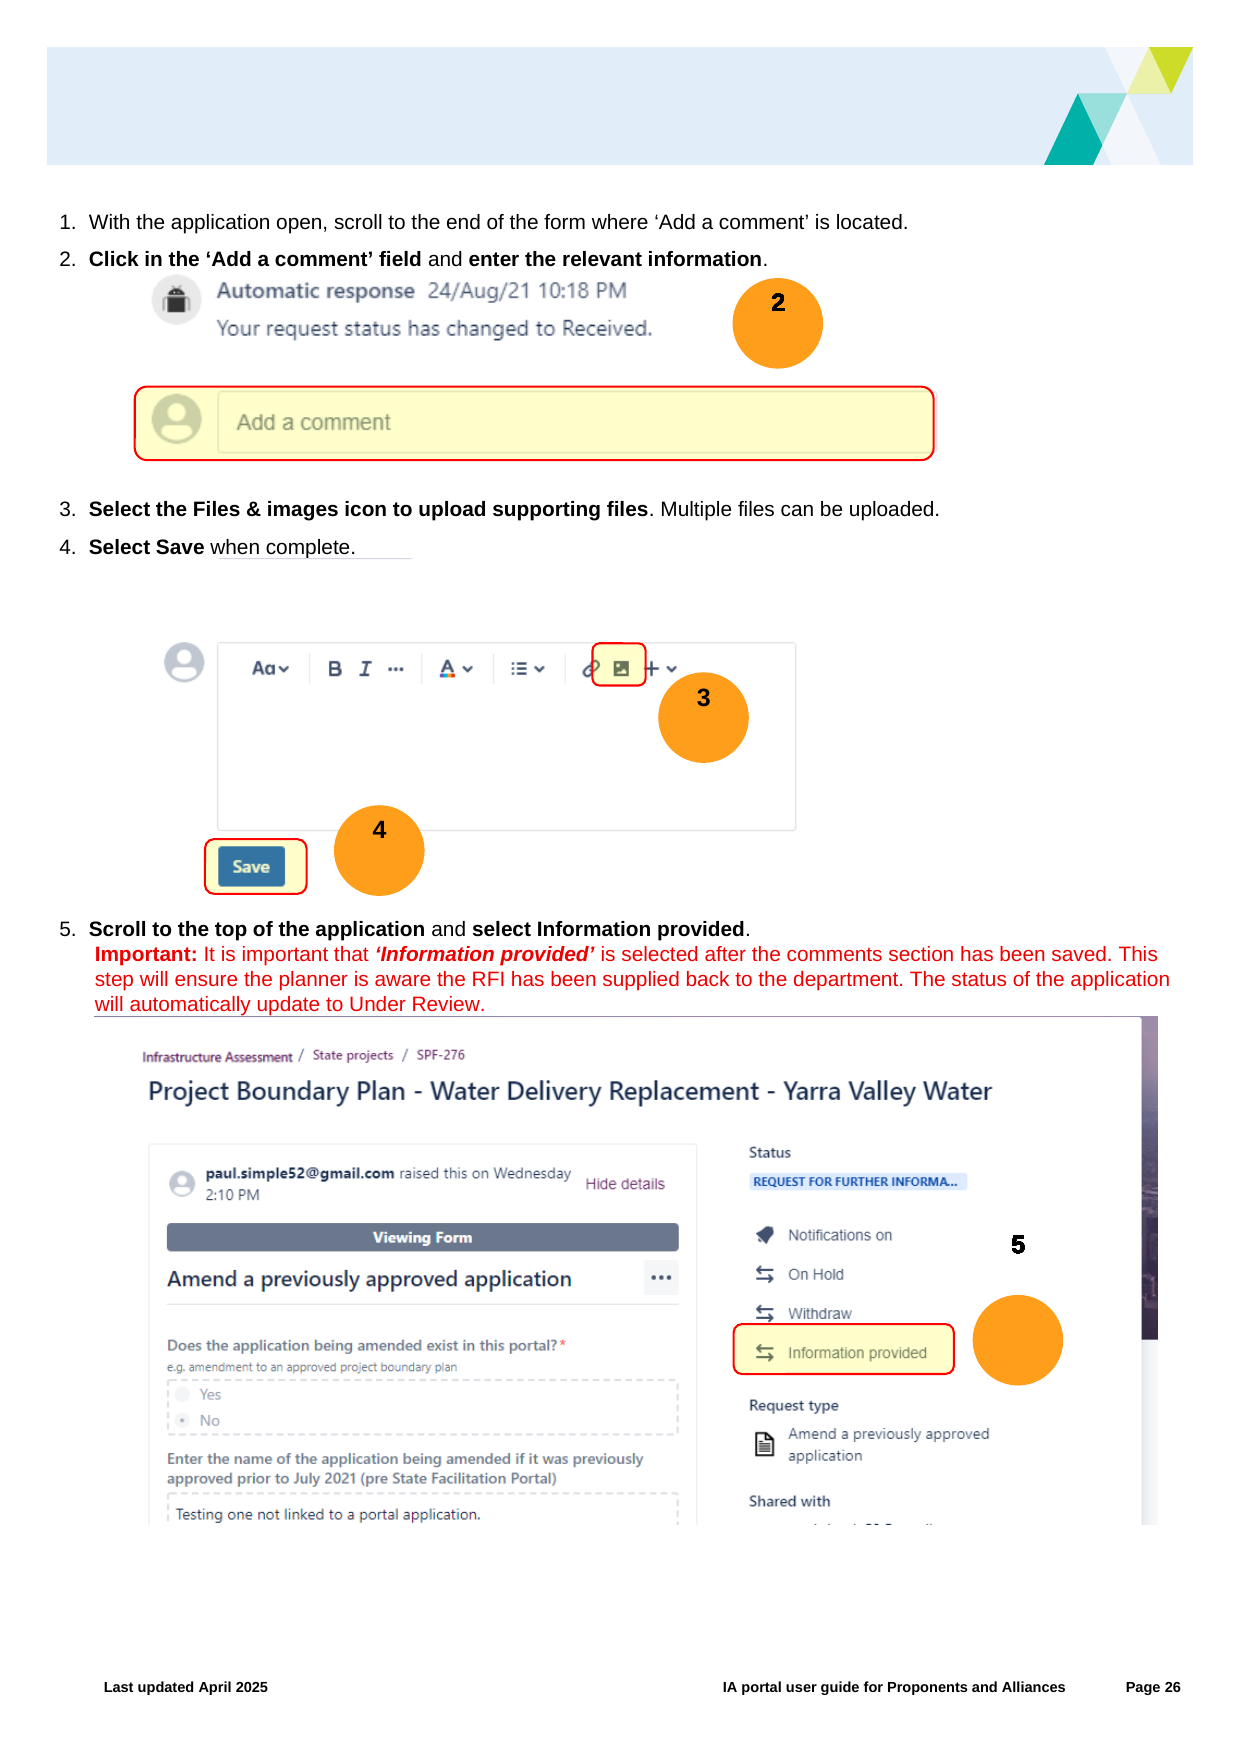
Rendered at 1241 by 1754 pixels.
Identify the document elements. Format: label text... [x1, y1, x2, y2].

picture [94, 1016, 1158, 1525]
list With the application open, scroll to the end of the form where ‘Add a comment’ is located. [59, 209, 1181, 233]
picture [94, 270, 969, 482]
picture [100, 558, 867, 893]
list Select the Files & images icon to upload supporting files. Multiple files can be uploaded. [59, 496, 1181, 521]
